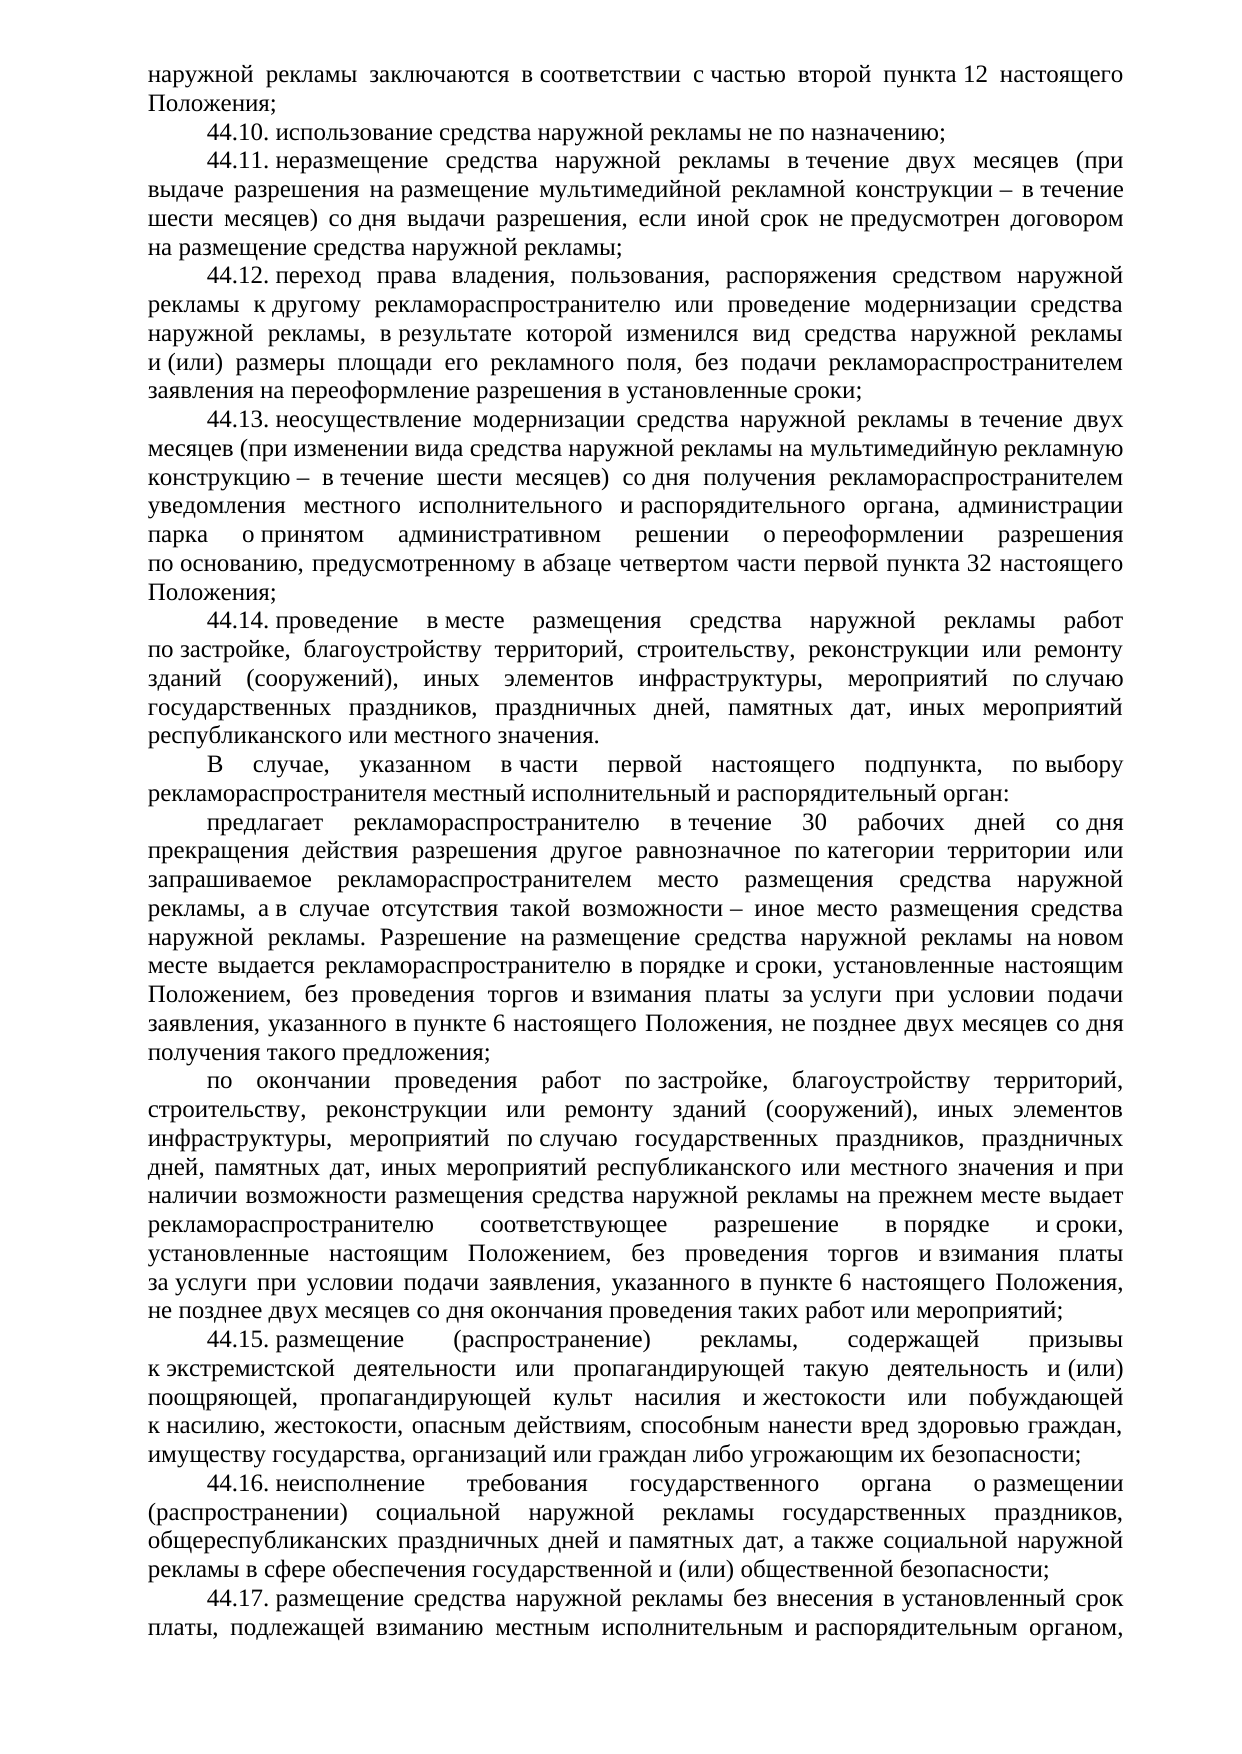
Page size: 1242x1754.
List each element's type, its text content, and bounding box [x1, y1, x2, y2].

text 44.10. использование средства наружной рекламы не по назначению; [148, 117, 1123, 145]
text 44.16. неисполнение требования государственного органа о размещении (распространении) социальной наружной рекламы государственных праздников, общереспубликанских праздничных дней и памятных дат, а также социальной наружной рекламы в сфере обеспечения государственной и (или) общественной безопасности; [148, 1468, 1123, 1583]
text 44.15. размещение (распространение) рекламы, содержащей призывы к экстремистской деятельности или пропагандирующей такую деятельность и (или) поощряющей, пропагандирующей культ насилия и жестокости или побуждающей к насилию, жестокости, опасным действиям, способным нанести вред здоровью граждан, имуществу государства, организаций или граждан либо угрожающим их безопасности; [148, 1324, 1123, 1468]
text 44.13. неосуществление модернизации средства наружной рекламы в течение двух месяцев (при изменении вида средства наружной рекламы на мультимедийную рекламную конструкцию – в течение шести месяцев) со дня получения рекламораспространителем уведомления местного исполнительного и распорядительного органа, администрации парка о принятом административном решении о переоформлении разрешения по основанию, предусмотренному в абзаце четвертом части первой пункта 32 настоящего Положения; [148, 404, 1123, 605]
text 44.11. неразмещение средства наружной рекламы в течение двух месяцев (при выдаче разрешения на размещение мультимедийной рекламной конструкции – в течение шести месяцев) со дня выдачи разрешения, если иной срок не предусмотрен договором на размещение средства наружной рекламы; [148, 145, 1123, 260]
text 44.12. переход права владения, пользования, распоряжения средством наружной рекламы к другому рекламораспространителю или проведение модернизации средства наружной рекламы, в результате которой изменился вид средства наружной рекламы и (или) размеры площади его рекламного поля, без подачи рекламораспространителем заявления на переоформление разрешения в установленные сроки; [148, 260, 1123, 404]
text предлагает рекламораспространителю в течение 30 рабочих дней со дня прекращения действия разрешения другое равнозначное по категории территории или запрашиваемое рекламораспространителем место размещения средства наружной рекламы, а в случае отсутствия такой возможности – иное место размещения средства наружной рекламы. Разрешение на размещение средства наружной рекламы на новом месте выдается рекламораспространителю в порядке и сроки, установленные настоящим Положением, без проведения торгов и взимания платы за услуги при условии подачи заявления, указанного в пункте 6 настоящего Положения, не позднее двух месяцев со дня получения такого предложения; [148, 807, 1123, 1065]
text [148, 59, 1123, 117]
text по окончании проведения работ по застройке, благоустройству территорий, строительству, реконструкции или ремонту зданий (сооружений), иных элементов инфраструктуры, мероприятий по случаю государственных праздников, праздничных дней, памятных дат, иных мероприятий республиканского или местного значения и при наличии возможности размещения средства наружной рекламы на прежнем месте выдает рекламораспространителю соответствующее разрешение в порядке и сроки, установленные настоящим Положением, без проведения торгов и взимания платы за услуги при условии подачи заявления, указанного в пункте 6 настоящего Положения, не позднее двух месяцев со дня окончания проведения таких работ или мероприятий; [148, 1065, 1123, 1324]
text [148, 1583, 1123, 1640]
text В случае, указанном в части первой настоящего подпункта, по выбору рекламораспространителя местный исполнительный и распорядительный орган: [148, 749, 1123, 807]
text 44.14. проведение в месте размещения средства наружной рекламы работ по застройке, благоустройству территорий, строительству, реконструкции или ремонту зданий (сооружений), иных элементов инфраструктуры, мероприятий по случаю государственных праздников, праздничных дней, памятных дат, иных мероприятий республиканского или местного значения. [148, 605, 1123, 749]
